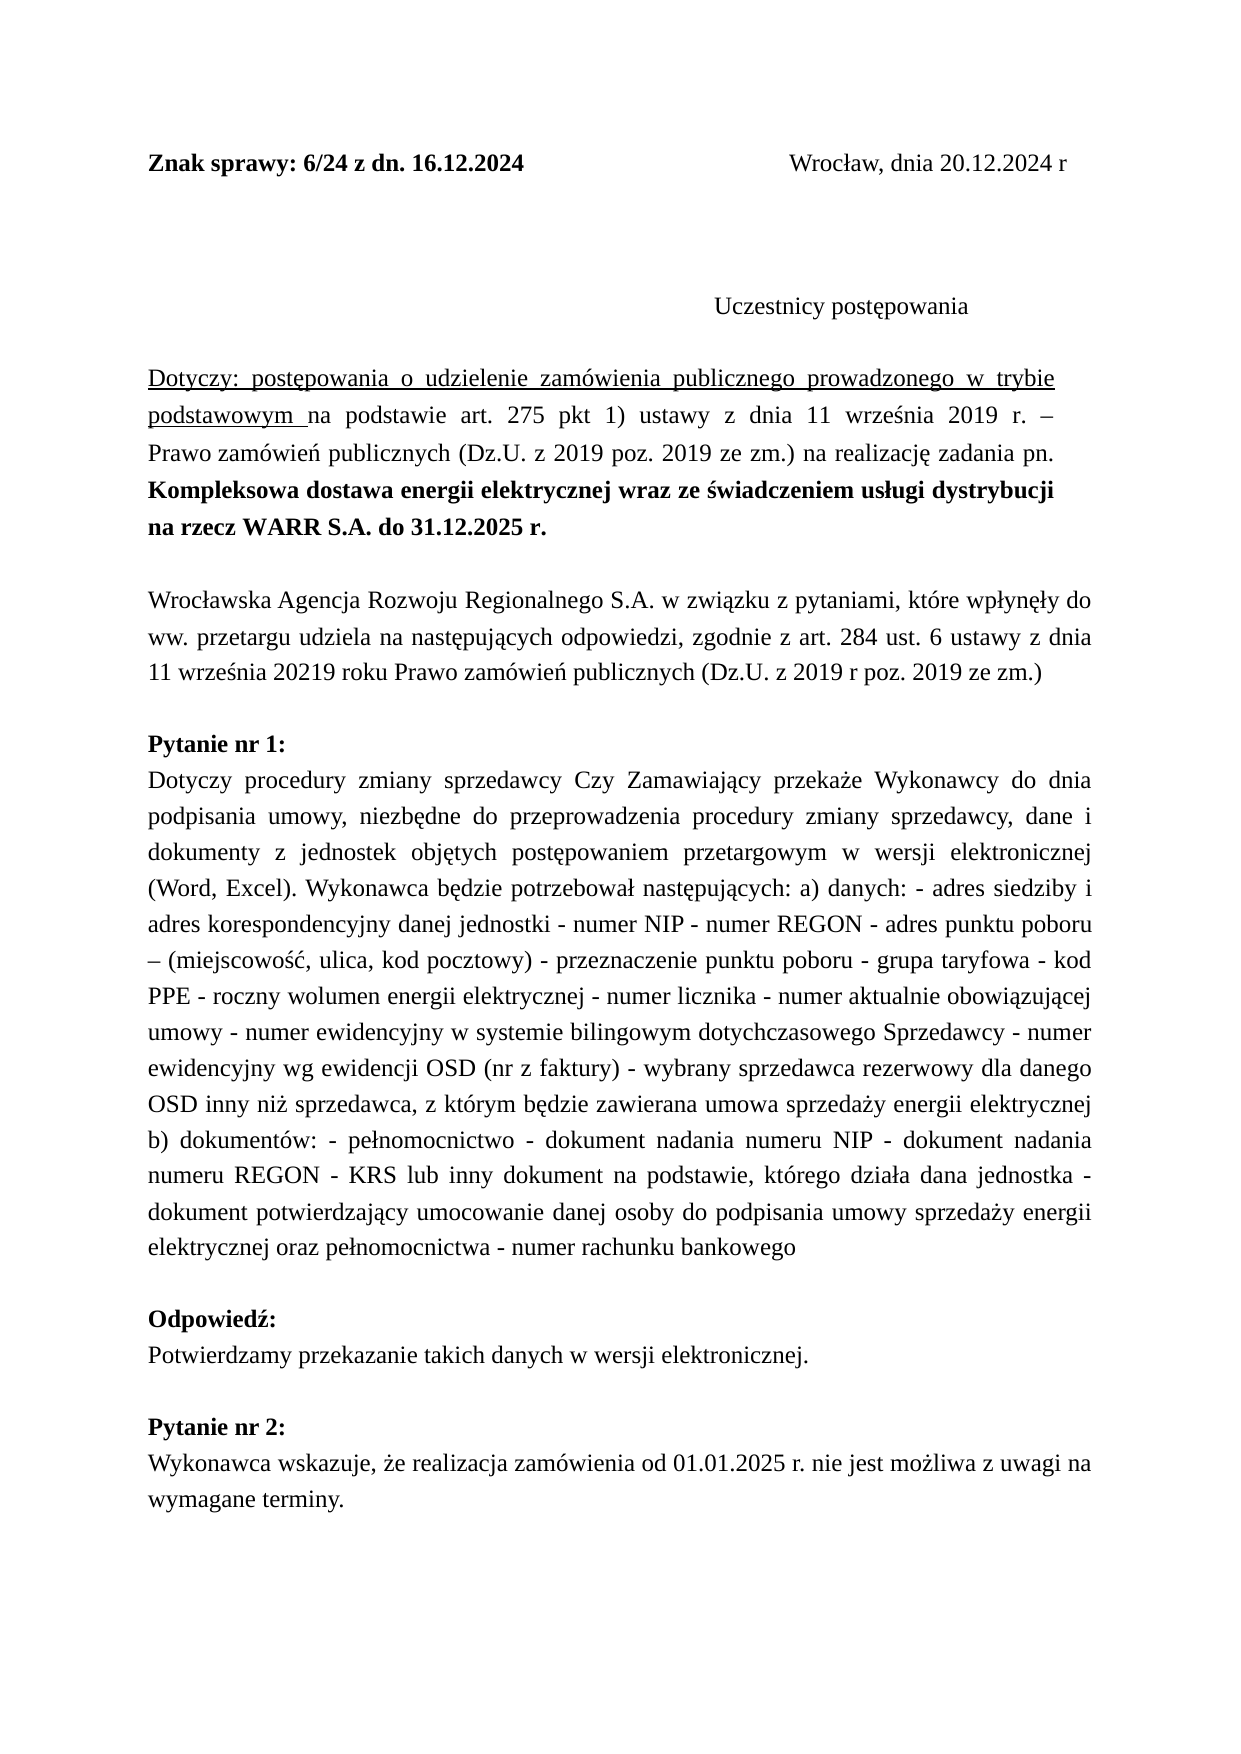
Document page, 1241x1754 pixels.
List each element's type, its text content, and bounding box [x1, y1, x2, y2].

text Uczestnicy postępowania [516, 291, 1093, 320]
text Znak sprawy: 6/24 z dn. 16.12.2024 Wrocław, dnia 20.12.2024 r [148, 148, 1093, 176]
text Odpowiedź: [148, 1304, 1093, 1333]
text Dotyczy: postępowania o udzielenie zamówienia publicznego prowadzonego w trybie podstawowym na podstawie art. 275 pkt 1) ustawy z dnia 11 września 2019 r. – Prawo zamówień publicznych (Dz.U. z 2019 poz. 2019 ze zm.) na realizację zadania pn. Kompleksowa dostawa energii elektrycznej wraz ze świadczeniem usługi dystrybucji na rzecz WARR S.A. do 31.12.2025 r. [148, 363, 1055, 388]
text Pytanie nr 2: [148, 1412, 1093, 1441]
text Dotyczy procedury zmiany sprzedawcy Czy Zamawiający przekaże Wykonawcy do dnia podpisania umowy, niezbędne do przeprowadzenia procedury zmiany sprzedawcy, dane i dokumenty z jednostek objętych postępowaniem przetargowym w wersji elektronicznej (Word, Excel). Wykonawca będzie potrzebował następujących: a) danych: - adres siedziby i adres korespondencyjny danej jednostki - numer NIP - numer REGON - adres punktu poboru – (miejscowość, ulica, kod pocztowy) - przeznaczenie punktu poboru - grupa taryfowa - kod PPE - roczny wolumen energii elektrycznej - numer licznika - numer aktualnie obowiązującej umowy - numer ewidencyjny w systemie bilingowym dotychczasowego Sprzedawcy - numer ewidencyjny wg ewidencji OSD (nr z faktury) - wybrany sprzedawca rezerwowy dla danego OSD inny niż sprzedawca, z którym będzie zawierana umowa sprzedaży energii elektrycznej b) dokumentów: - pełnomocnictwo - dokument nadania numeru NIP - dokument nadania numeru REGON - KRS lub inny dokument na podstawie, którego działa dana jednostka - dokument potwierdzający umocowanie danej osoby do podpisania umowy sprzedaży energii elektrycznej oraz pełnomocnictwa - numer rachunku bankowego [148, 765, 1093, 1261]
text Potwierdzamy przekazanie takich danych w wersji elektronicznej. [148, 1340, 1093, 1369]
text Dotyczy: postępowania o udzielenie zamówienia publicznego prowadzonego w trybie podstawowym na podstawie art. 275 pkt 1) ustawy z dnia 11 września 2019 r. – Prawo zamówień publicznych (Dz.U. z 2019 poz. 2019 ze zm.) na realizację zadania pn. Kompleksowa dostawa energii elektrycznej wraz ze świadczeniem usługi dystrybucji na rzecz WARR S.A. do 31.12.2025 r. [148, 390, 1055, 541]
text Wykonawca wskazuje, że realizacja zamówienia od 01.01.2025 r. nie jest możliwa z uwagi na wymagane terminy. [148, 1448, 1093, 1513]
text Pytanie nr 1: [148, 729, 1093, 758]
text Wrocławska Agencja Rozwoju Regionalnego S.A. w związku z pytaniami, które wpłynęły do ww. przetargu udziela na następujących odpowiedzi, zgodnie z art. 284 ust. 6 ustawy z dnia 11 września 20219 roku Prawo zamówień publicznych (Dz.U. z 2019 r poz. 2019 ze zm.) [148, 586, 1093, 686]
